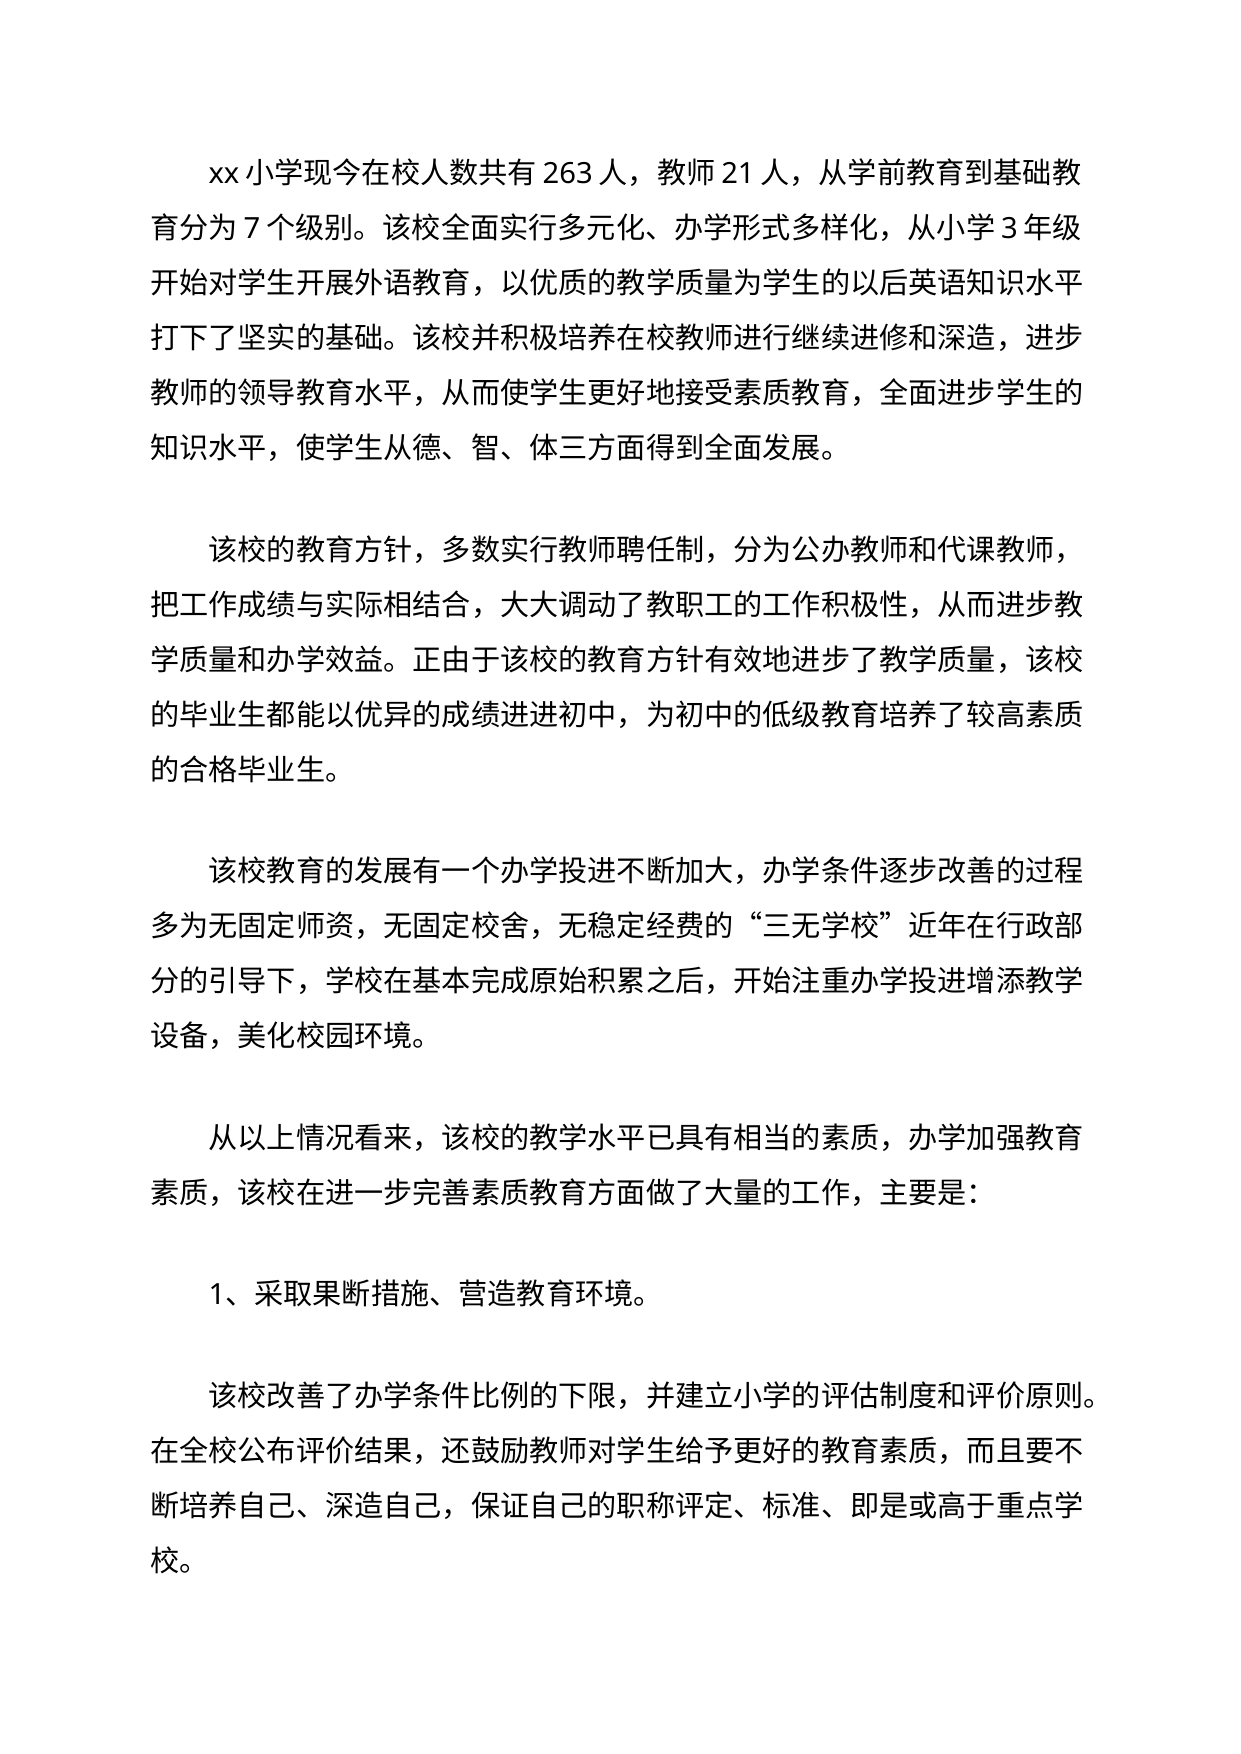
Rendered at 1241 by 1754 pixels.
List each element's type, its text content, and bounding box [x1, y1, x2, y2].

text 1、采取果断措施、营造教育环境。 [150, 1271, 1090, 1313]
text 该校的教育方针，多数实行教师聘任制，分为公办教师和代课教师，把工作成绩与实际相结合，大大调动了教职工的工作积极性，从而进步教学质量和办学效益。正由于该校的教育方针有效地进步了教学质量，该校的毕业生都能以优异的成绩进进初中，为初中的低级教育培养了较高素质的合格毕业生。 [150, 526, 1090, 788]
text 从以上情况看来，该校的教学水平已具有相当的素质，办学加强教育素质，该校在进一步完善素质教育方面做了大量的工作，主要是： [150, 1114, 1090, 1211]
text 该校改善了办学条件比例的下限，并建立小学的评估制度和评价原则。在全校公布评价结果，还鼓励教师对学生给予更好的教育素质，而且要不断培养自己、深造自己，保证自己的职称评定、标准、即是或高于重点学校。 [150, 1373, 1090, 1580]
text 该校教育的发展有一个办学投进不断加大，办学条件逐步改善的过程多为无固定师资，无固定校舍，无稳定经费的“三无学校”近年在行政部分的引导下，学校在基本完成原始积累之后，开始注重办学投进增添教学设备，美化校园环境。 [150, 848, 1090, 1055]
text xx小学现今在校人数共有263人，教师21人，从学前教育到基础教育分为7个级别。该校全面实行多元化、办学形式多样化，从小学3年级开始对学生开展外语教育，以优质的教学质量为学生的以后英语知识水平打下了坚实的基础。该校并积极培养在校教师进行继续进修和深造，进步教师的领导教育水平，从而使学生更好地接受素质教育，全面进步学生的知识水平，使学生从德、智、体三方面得到全面发展。 [150, 150, 1090, 467]
